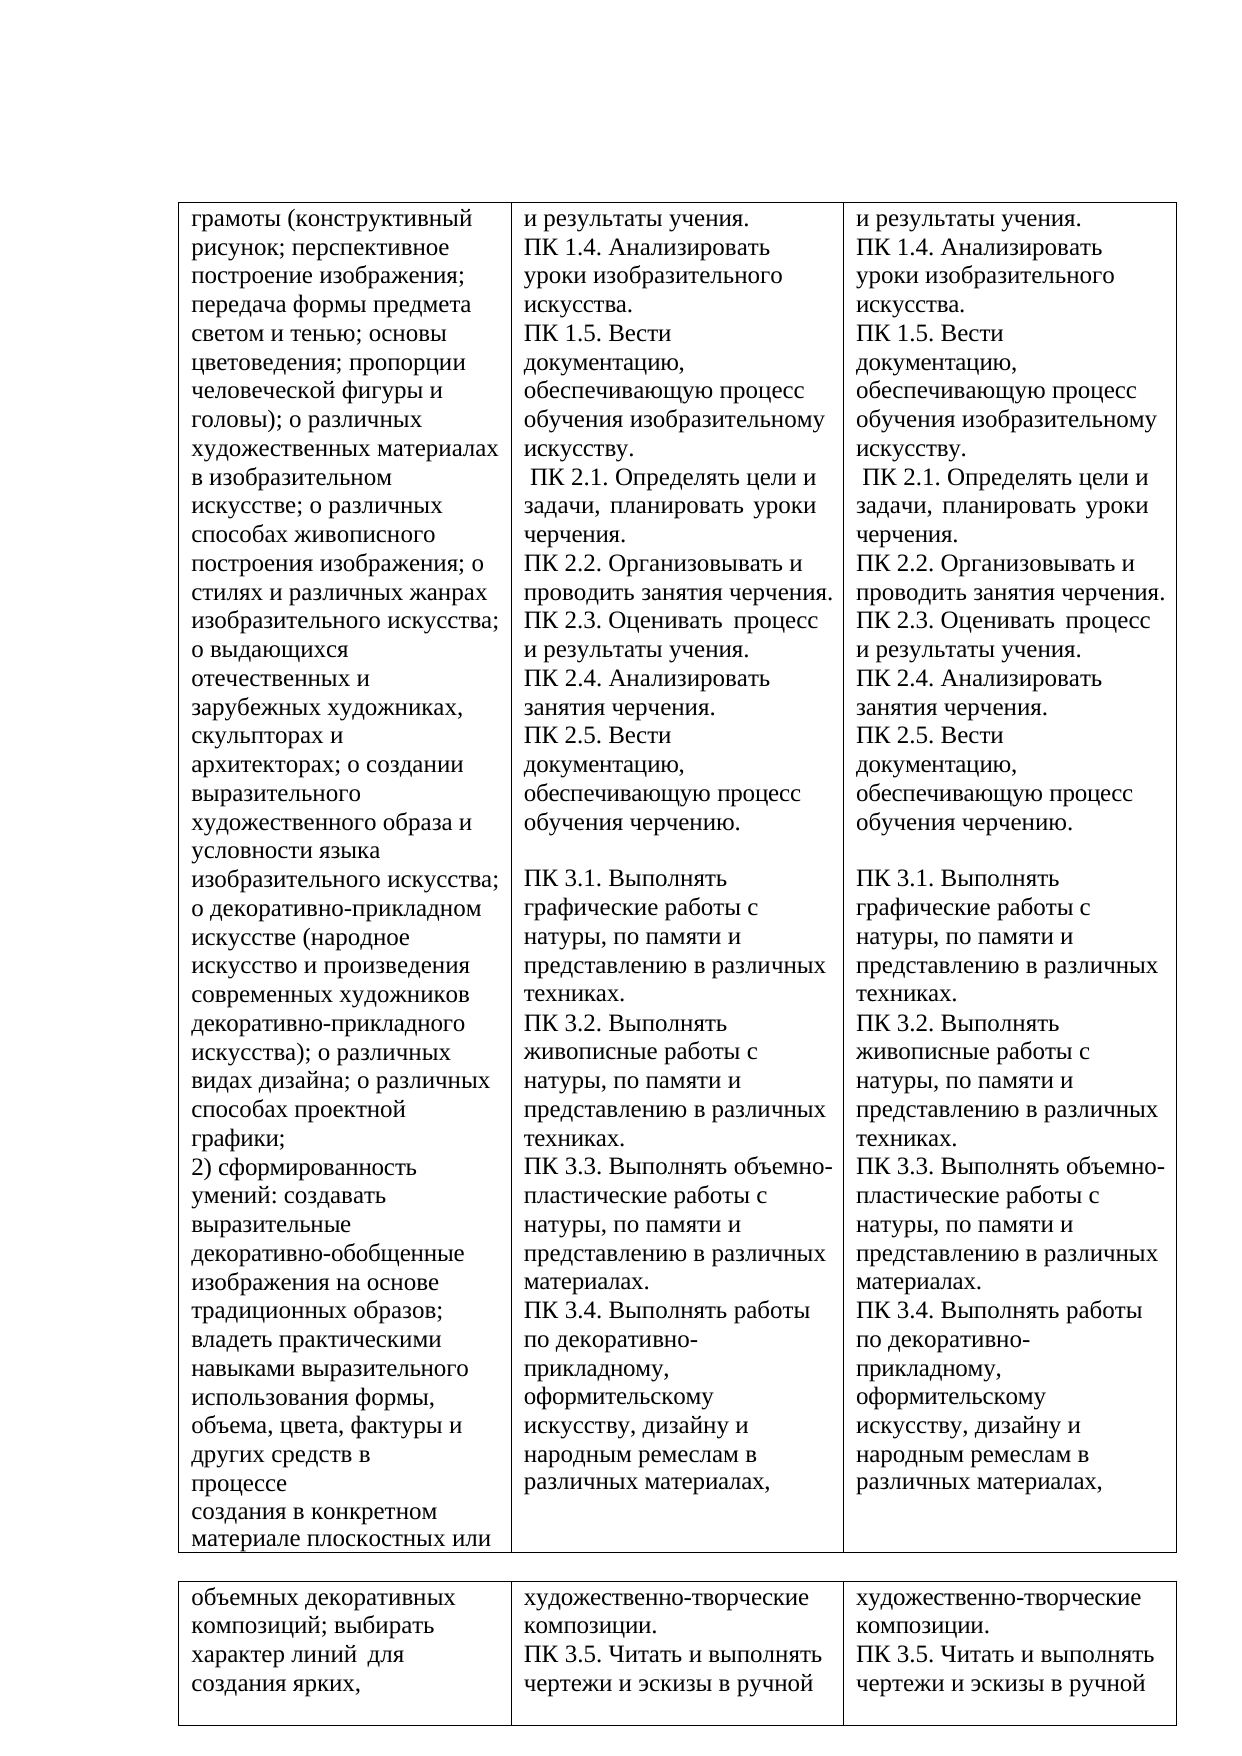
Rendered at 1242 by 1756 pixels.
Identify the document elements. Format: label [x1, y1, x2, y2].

table_header [512, 1582, 843, 1725]
table_header [844, 1582, 1176, 1725]
table_header [179, 203, 511, 1552]
table_header [179, 1582, 511, 1725]
table_header [844, 203, 1176, 1552]
table_header [512, 203, 843, 1552]
